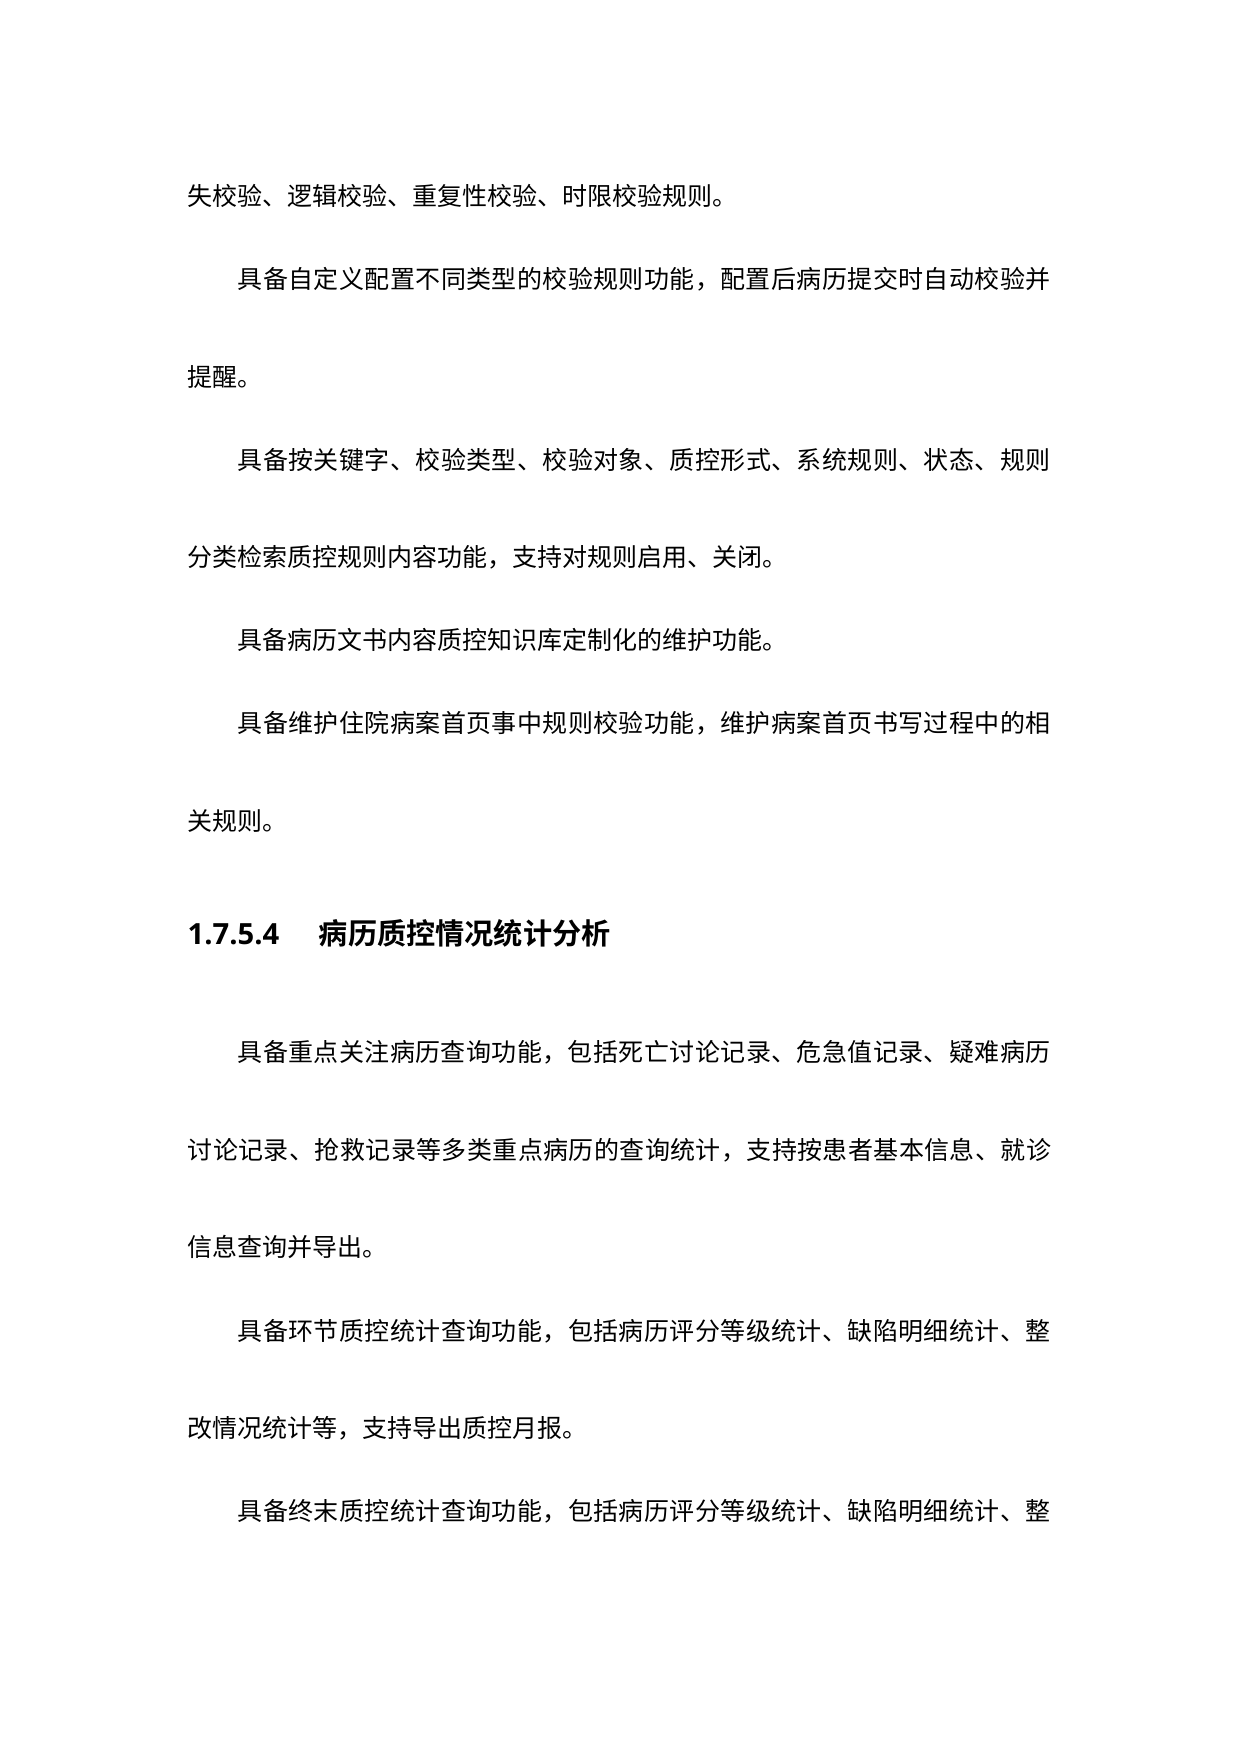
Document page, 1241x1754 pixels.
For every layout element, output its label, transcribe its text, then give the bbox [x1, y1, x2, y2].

subtitle 病历质控情况统计分析 [187, 899, 1053, 964]
text 具备环节质控统计查询功能，包括病历评分等级统计、缺陷明细统计、整改情况统计等，支持导出质控月报。 [187, 1297, 1053, 1459]
text 具备自定义配置不同类型的校验规则功能，配置后病历提交时自动校验并提醒。 [187, 245, 1053, 408]
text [187, 1477, 1053, 1542]
text 具备按关键字、校验类型、校验对象、质控形式、系统规则、状态、规则分类检索质控规则内容功能，支持对规则启用、关闭。 [187, 426, 1053, 588]
text 具备病历文书内容质控知识库定制化的维护功能。 [187, 606, 1053, 671]
text 具备维护住院病案首页事中规则校验功能，维护病案首页书写过程中的相关规则。 [187, 689, 1053, 852]
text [187, 162, 1053, 227]
text 具备重点关注病历查询功能，包括死亡讨论记录、危急值记录、疑难病历讨论记录、抢救记录等多类重点病历的查询统计，支持按患者基本信息、就诊信息查询并导出。 [187, 1018, 1053, 1278]
